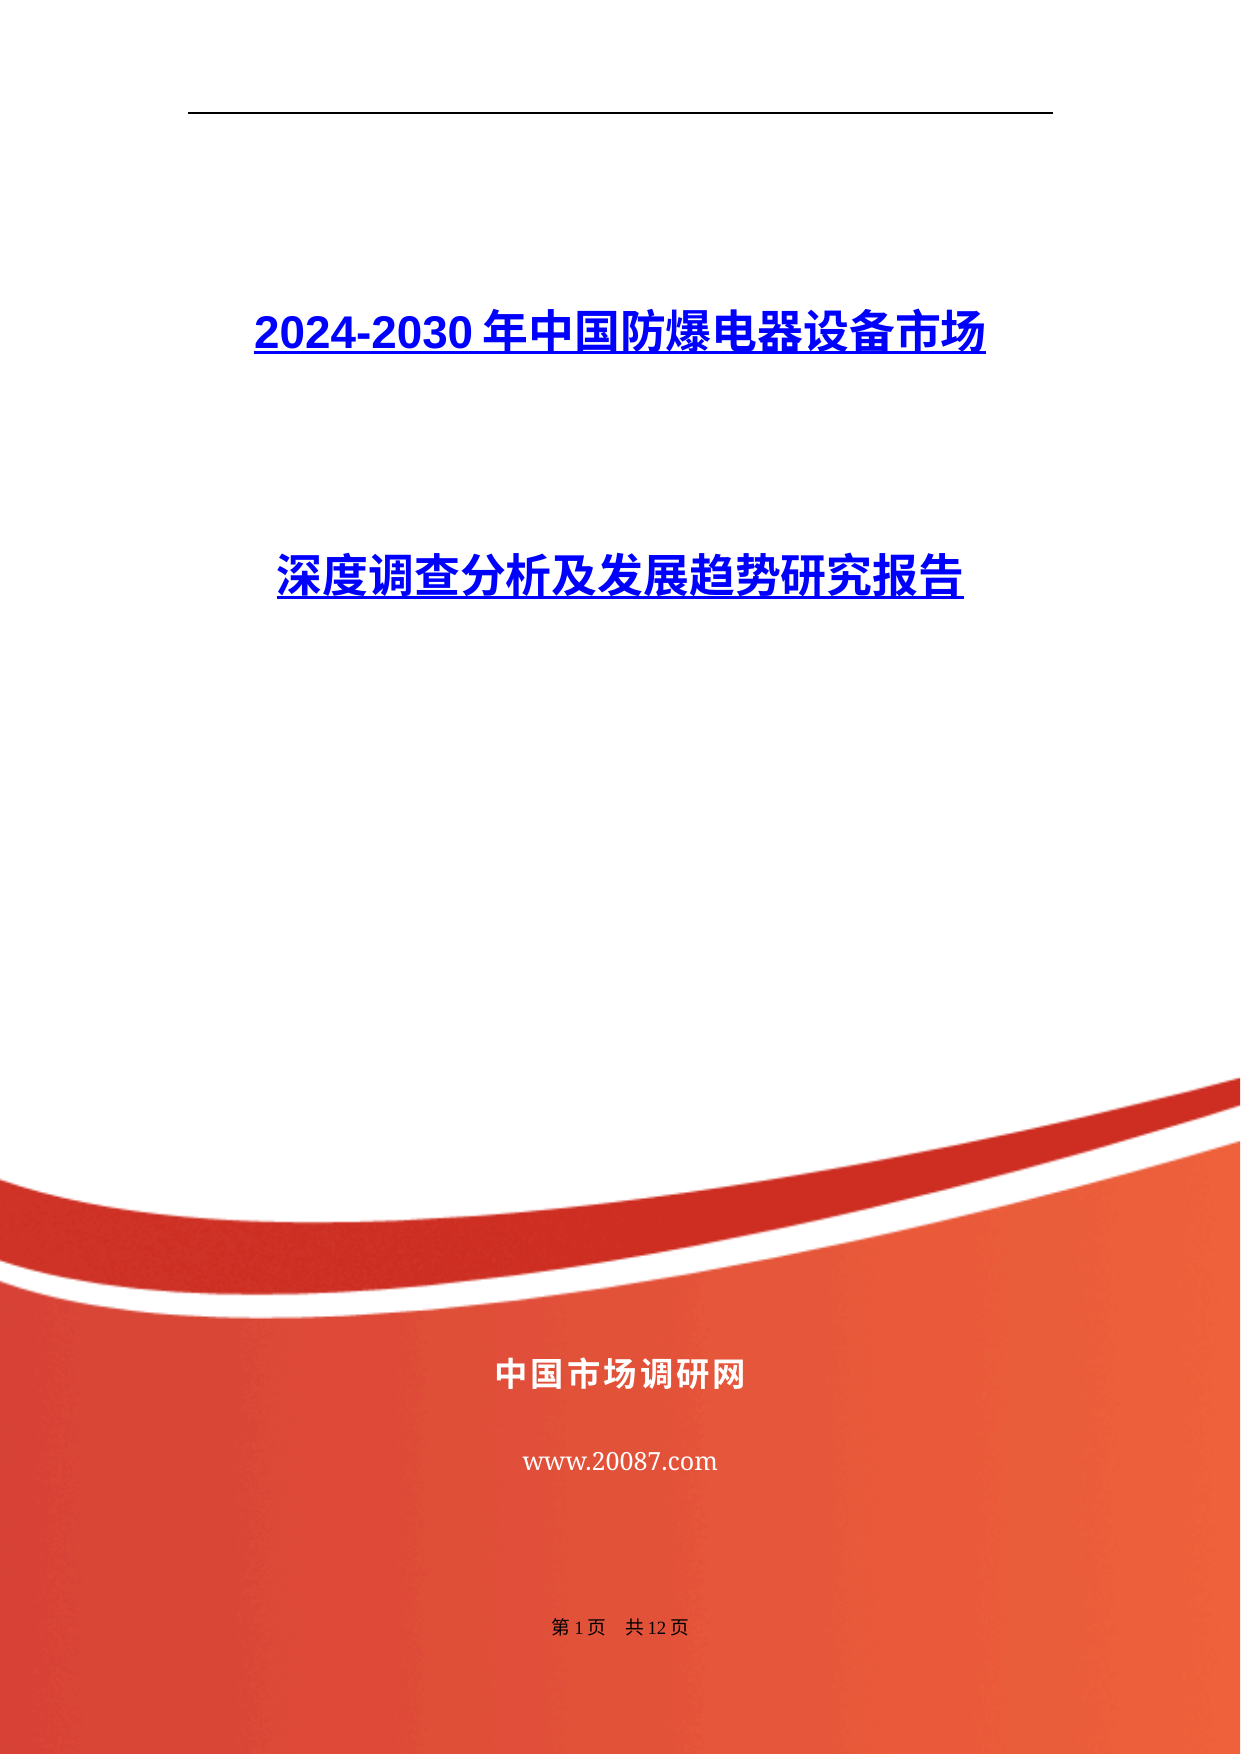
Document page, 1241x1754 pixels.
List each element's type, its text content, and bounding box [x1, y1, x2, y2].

subtitle 中国市场调研网 [187, 1339, 1053, 1404]
text www.20087.com [187, 1428, 1053, 1493]
picture [0, 1006, 1241, 1754]
table_header 2024-2030年中国防爆电器设备市场深度调查分析及发展趋势研究报告 [188, 207, 1053, 773]
